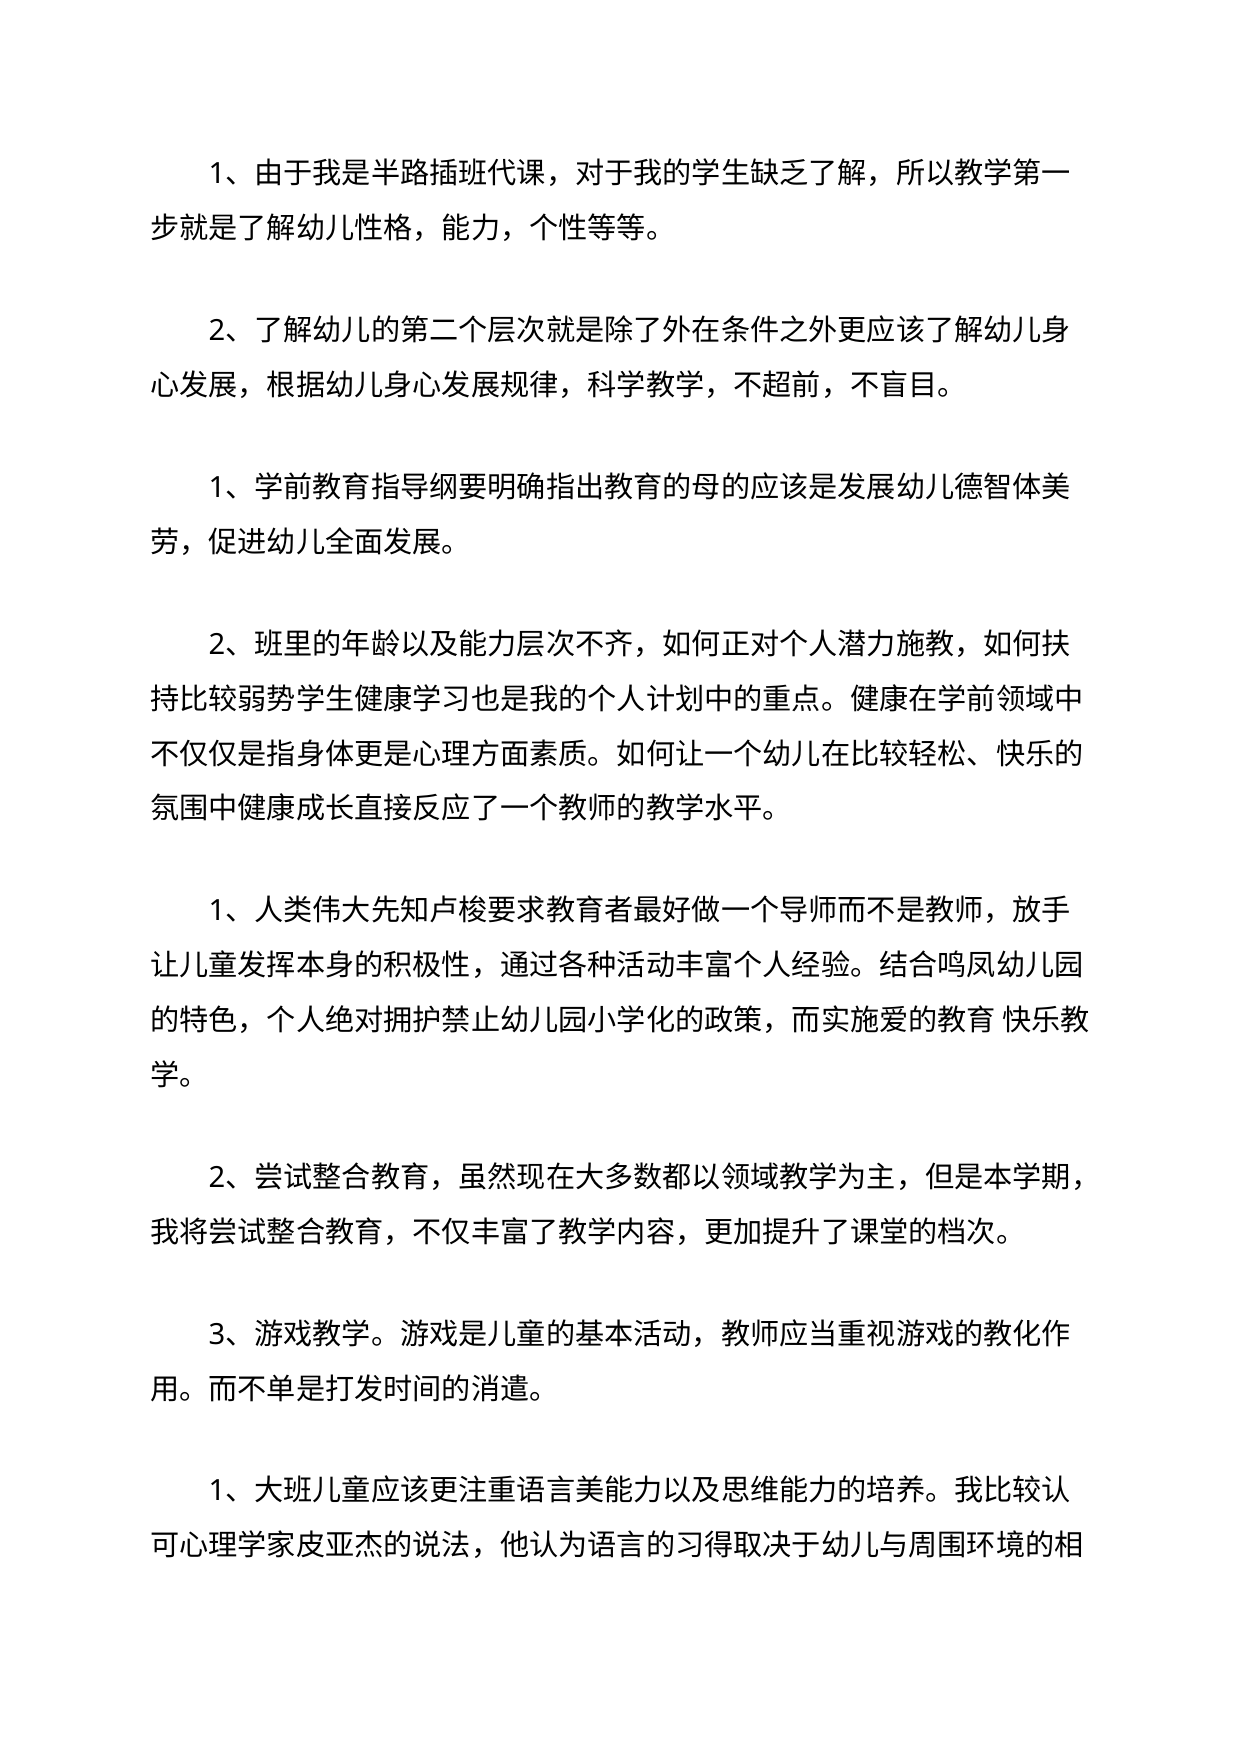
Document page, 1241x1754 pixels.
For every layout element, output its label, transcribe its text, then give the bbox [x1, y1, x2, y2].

text 3、游戏教学。游戏是儿童的基本活动，教师应当重视游戏的教化作用。而不单是打发时间的消遣。 [150, 1310, 1090, 1407]
text 1、由于我是半路插班代课，对于我的学生缺乏了解，所以教学第一步就是了解幼儿性格，能力，个性等等。 [150, 150, 1090, 247]
text 1、人类伟大先知卢梭要求教育者最好做一个导师而不是教师，放手让儿童发挥本身的积极性，通过各种活动丰富个人经验。结合鸣凤幼儿园的特色，个人绝对拥护禁止幼儿园小学化的政策，而实施爱的教育 快乐教学。 [150, 887, 1090, 1094]
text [150, 1467, 1090, 1564]
text 2、尝试整合教育，虽然现在大多数都以领域教学为主，但是本学期，我将尝试整合教育，不仅丰富了教学内容，更加提升了课堂的档次。 [150, 1153, 1090, 1251]
text 2、了解幼儿的第二个层次就是除了外在条件之外更应该了解幼儿身心发展，根据幼儿身心发展规律，科学教学，不超前，不盲目。 [150, 307, 1090, 404]
text 2、班里的年龄以及能力层次不齐，如何正对个人潜力施教，如何扶持比较弱势学生健康学习也是我的个人计划中的重点。健康在学前领域中不仅仅是指身体更是心理方面素质。如何让一个幼儿在比较轻松、快乐的氛围中健康成长直接反应了一个教师的教学水平。 [150, 620, 1090, 827]
text 1、学前教育指导纲要明确指出教育的母的应该是发展幼儿德智体美劳，促进幼儿全面发展。 [150, 463, 1090, 561]
